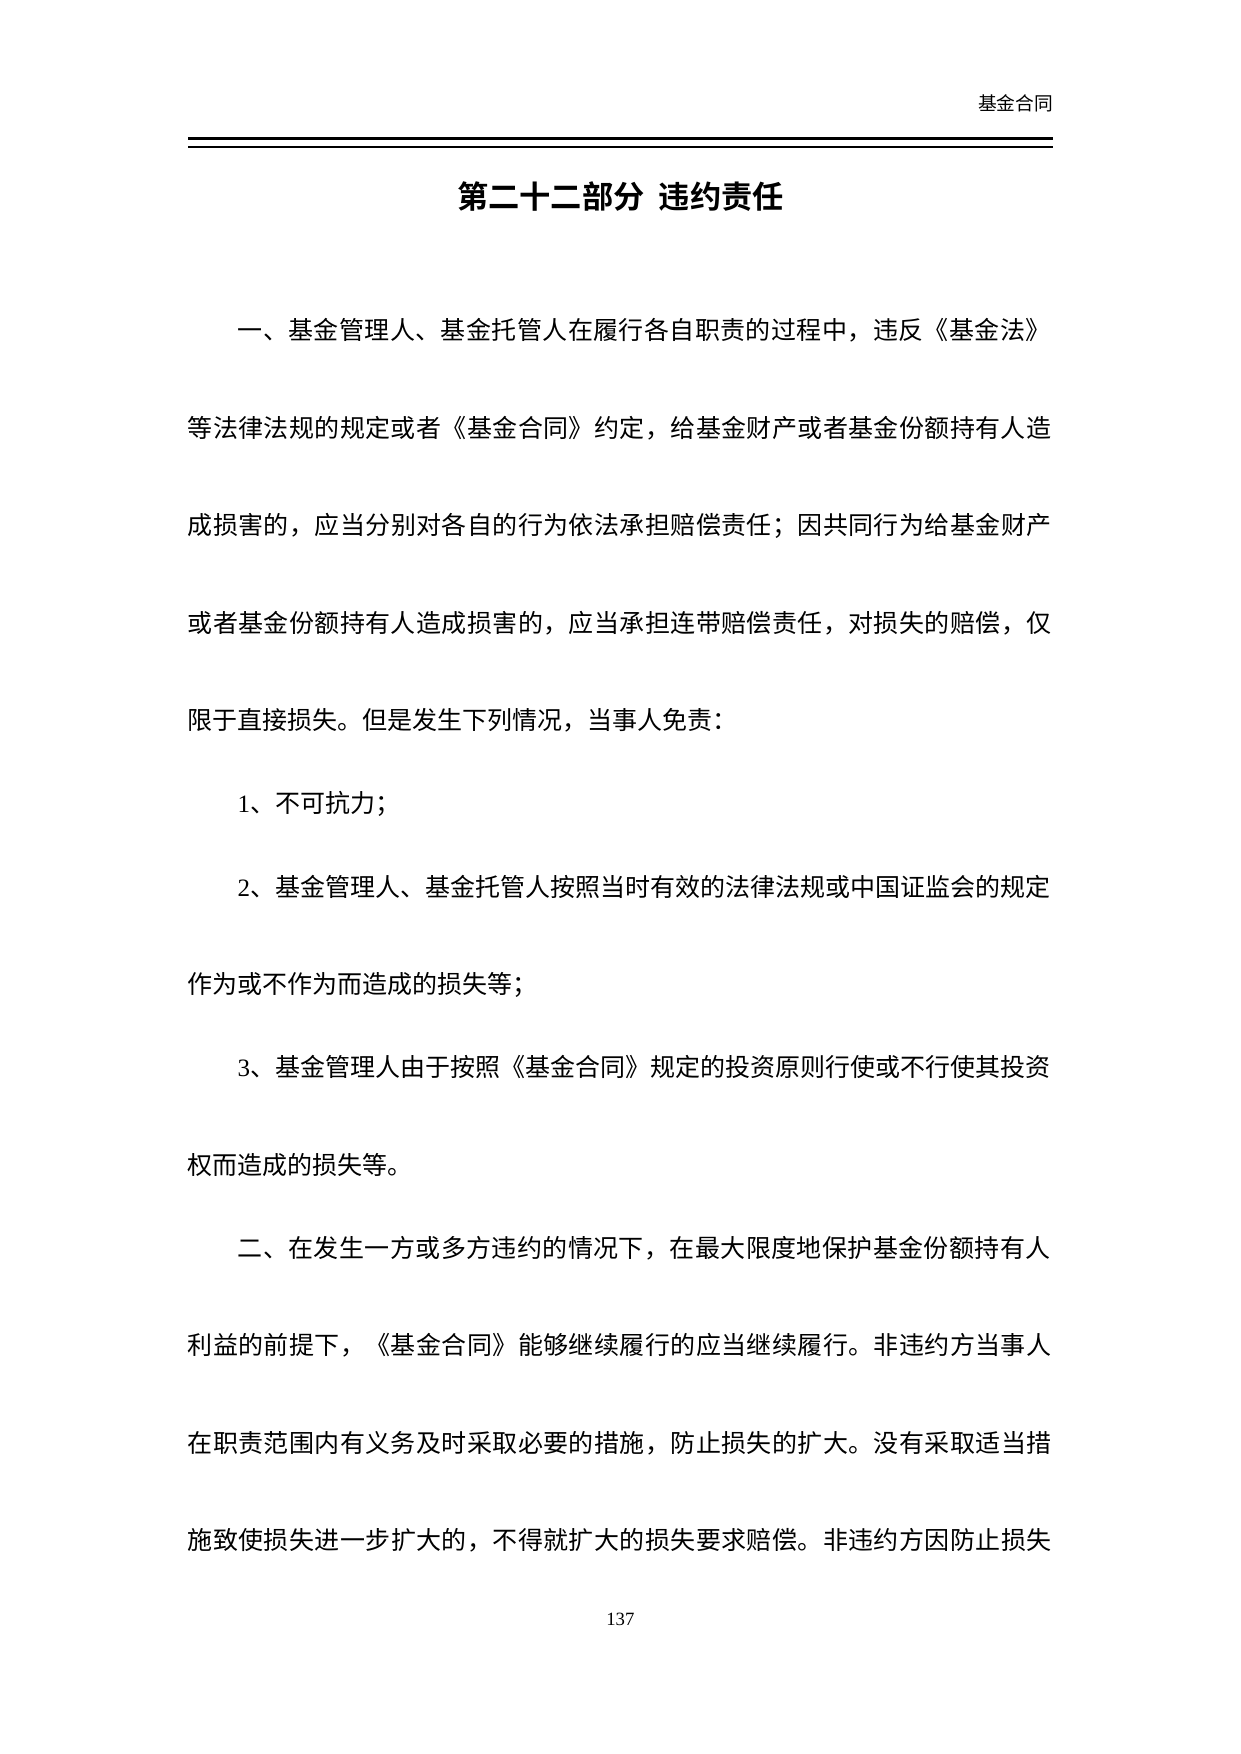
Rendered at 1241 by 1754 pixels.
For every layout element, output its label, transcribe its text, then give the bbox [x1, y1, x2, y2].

text 3、基金管理人由于按照《基金合同》规定的投资原则行使或不行使其投资权而造成的损失等。 [187, 1033, 1053, 1196]
text 2、基金管理人、基金托管人按照当时有效的法律法规或中国证监会的规定作为或不作为而造成的损失等； [187, 853, 1053, 1015]
text 1、不可抗力； [187, 769, 1053, 834]
text 一、基金管理人、基金托管人在履行各自职责的过程中，违反《基金法》等法律法规的规定或者《基金合同》约定，给基金财产或者基金份额持有人造成损害的，应当分别对各自的行为依法承担赔偿责任；因共同行为给基金财产或者基金份额持有人造成损害的，应当承担连带赔偿责任，对损失的赔偿，仅限于直接损失。但是发生下列情况，当事人免责： [187, 296, 1053, 751]
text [187, 1214, 1053, 1571]
subtitle 第二十二部分 违约责任 [187, 162, 1053, 227]
